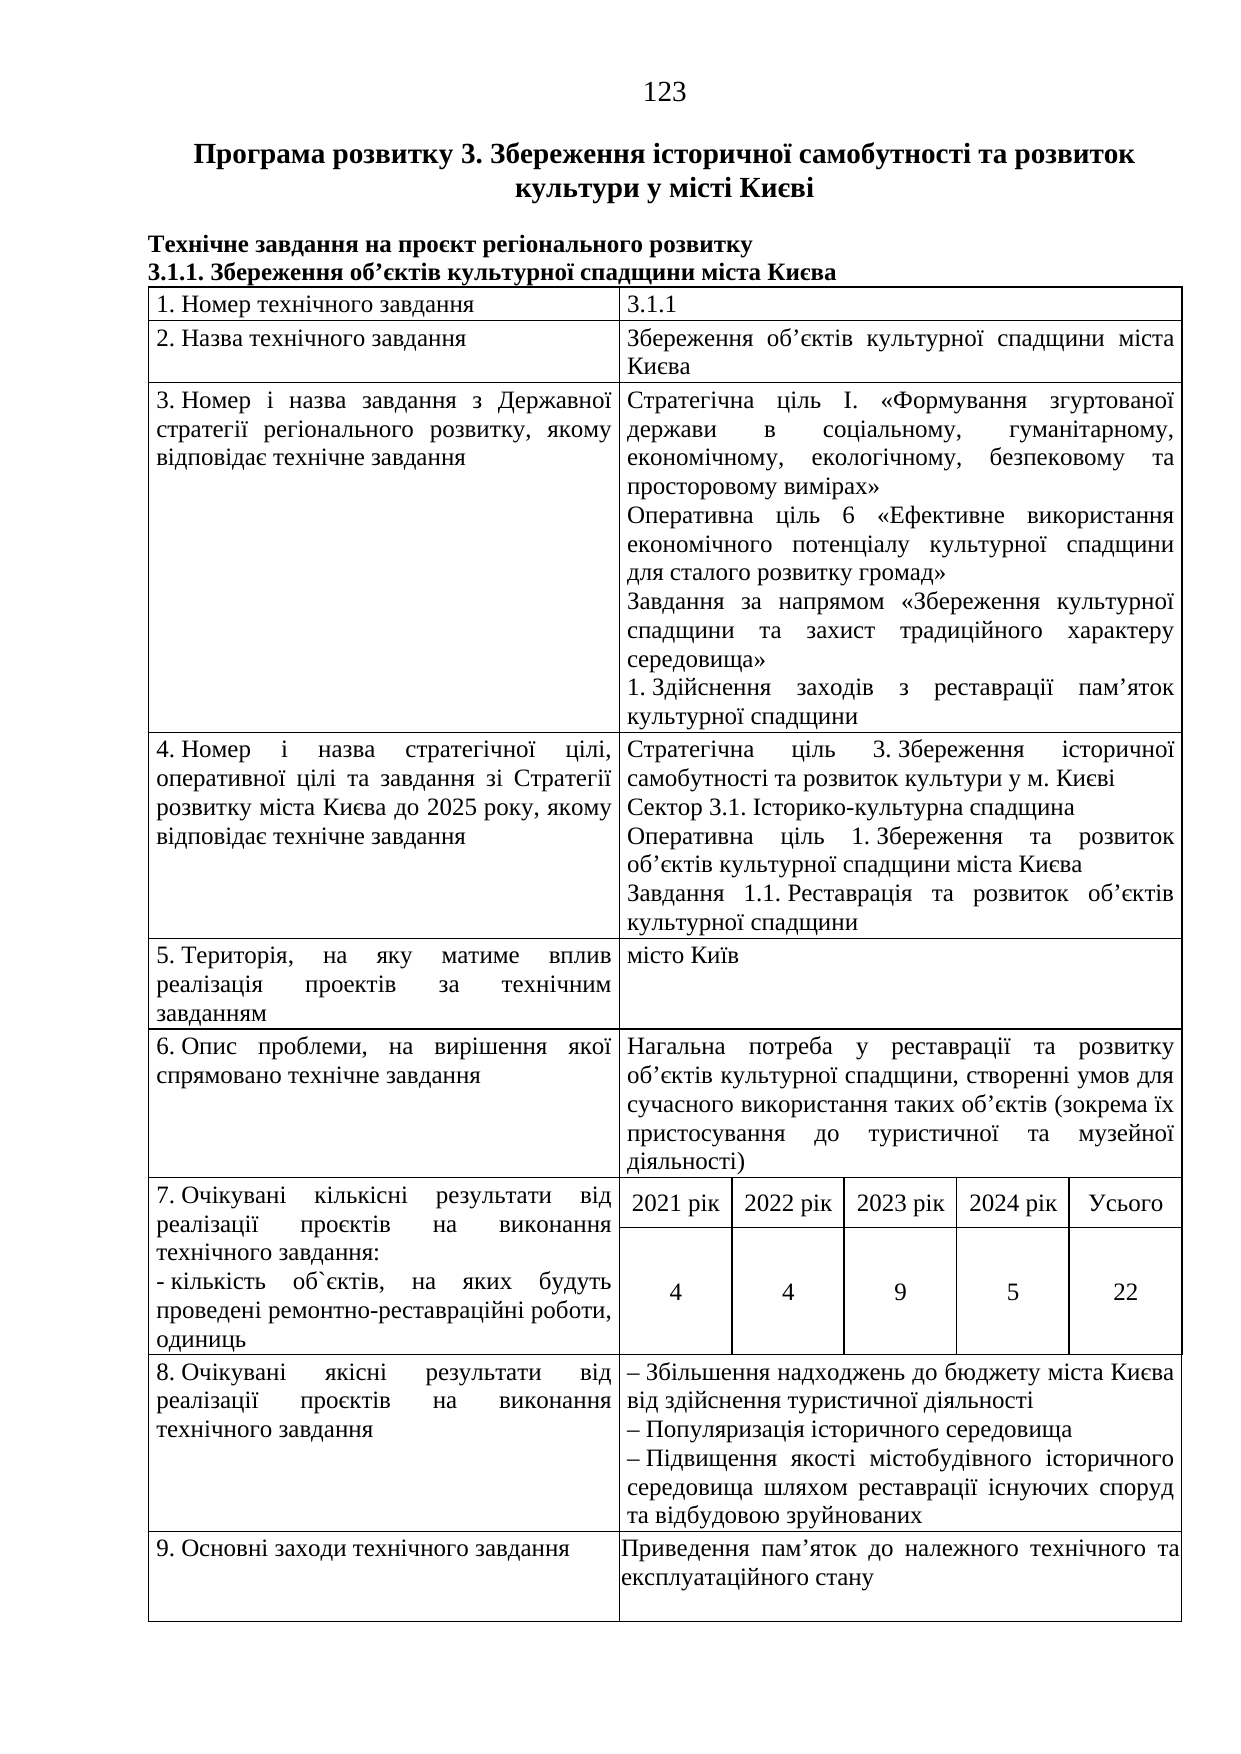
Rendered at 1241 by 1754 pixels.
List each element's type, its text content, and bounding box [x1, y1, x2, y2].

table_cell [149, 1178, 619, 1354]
text Технічне завдання на проєкт регіонального розвитку [148, 229, 1181, 257]
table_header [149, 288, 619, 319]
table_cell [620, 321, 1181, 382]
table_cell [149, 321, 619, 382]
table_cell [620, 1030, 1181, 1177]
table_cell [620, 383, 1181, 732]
list Програма розвитку 3. Збереження історичної самобутності та розвиток культури у місті Києві [148, 137, 1181, 204]
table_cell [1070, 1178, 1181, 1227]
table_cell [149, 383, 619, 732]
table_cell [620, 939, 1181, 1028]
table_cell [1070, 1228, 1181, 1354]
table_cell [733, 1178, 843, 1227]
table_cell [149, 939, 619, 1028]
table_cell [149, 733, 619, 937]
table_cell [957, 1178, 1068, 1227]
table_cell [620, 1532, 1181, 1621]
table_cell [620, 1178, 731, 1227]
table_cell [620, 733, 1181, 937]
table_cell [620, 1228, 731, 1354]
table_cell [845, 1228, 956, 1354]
text 3.1.1. Збереження об’єктів культурної спадщини міста Києва [148, 257, 1181, 286]
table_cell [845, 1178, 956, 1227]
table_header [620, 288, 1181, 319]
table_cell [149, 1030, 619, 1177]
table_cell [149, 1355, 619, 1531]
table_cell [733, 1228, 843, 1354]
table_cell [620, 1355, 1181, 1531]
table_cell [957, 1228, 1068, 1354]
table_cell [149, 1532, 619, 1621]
